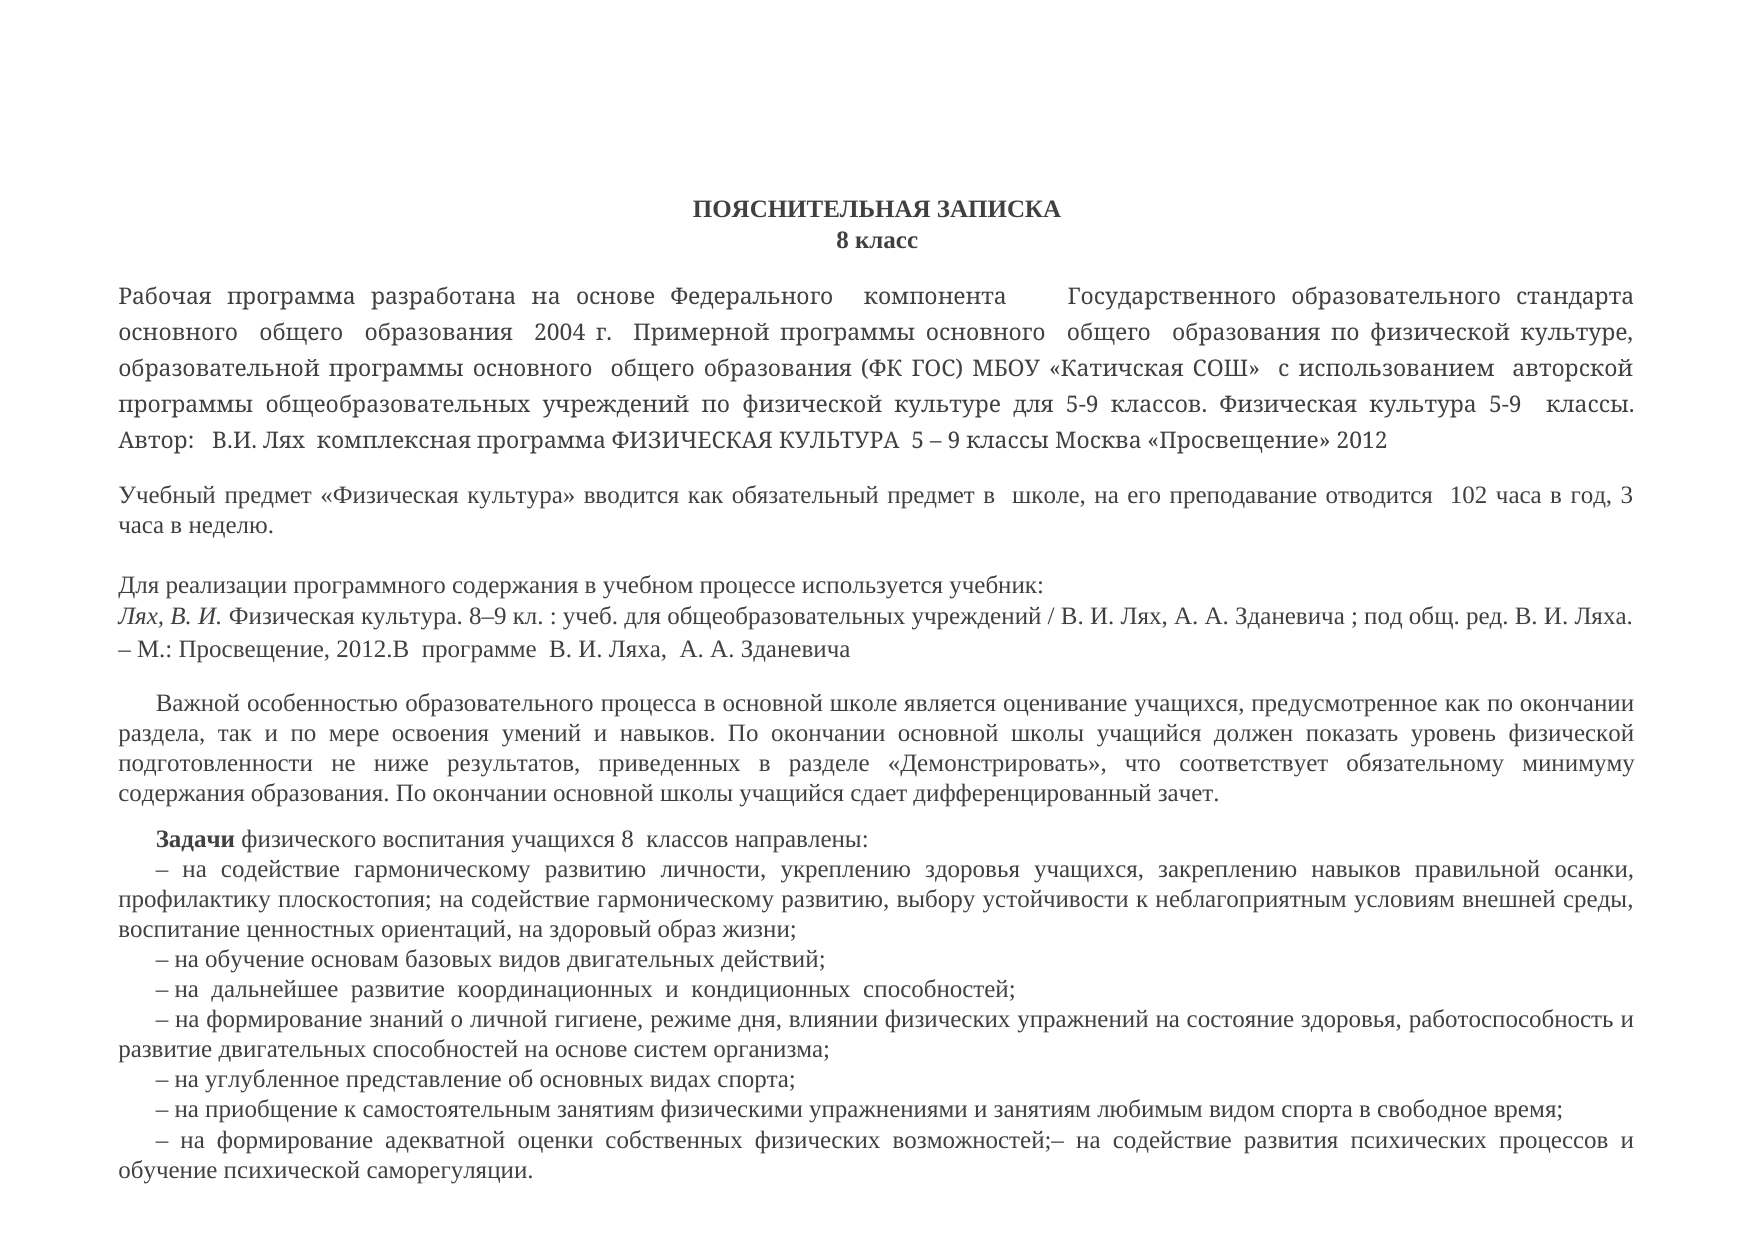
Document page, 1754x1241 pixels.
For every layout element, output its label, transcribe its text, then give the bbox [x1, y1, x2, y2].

text Рабочая программа разработана на основе Федерального компонента Государственного образовательного стандарта основного общего образования 2004 г. Примерной программы основного общего образования по физической культуре, образовательной программы основного общего образования (ФК ГОС) МБОУ «Катичская СОШ» с использованием авторской программы общеобразовательных учреждений по физической культуре для 5-9 классов. Физическая культура 5-9 классы. Автор: В.И. Лях комплексная программа ФИЗИЧЕСКАЯ КУЛЬТУРА 5 – 9 классы Москва «Просвещение» 2012 [118, 280, 1636, 455]
text – на формирование знаний о личной гигиене, режиме дня, влиянии физических упражнений на состояние здоровья, работоспособность и развитие двигательных способностей на основе систем организма; [118, 1004, 1636, 1063]
text – на обучение основам базовых видов двигательных действий; [118, 944, 1636, 973]
text Задачи физического воспитания учащихся 8 классов направлены: [118, 824, 1636, 852]
text Учебный предмет «Физическая культура» вводится как обязательный предмет в школе, на его преподавание отводится 102 часа в год, 3 часа в неделю. [118, 480, 1636, 539]
text Лях, В. И. Физическая культура. 8–9 кл. : учеб. для общеобразовательных учреждений / В. И. Лях, А. А. Зданевича ; под общ. ред. В. И. Ляха. – М.: Просвещение, 2012.В программе В. И. Ляха, А. А. Зданевича [118, 601, 1636, 662]
text – на углубленное представление об основных видах спорта; [118, 1064, 1636, 1093]
text ПОЯСНИТЕЛЬНАЯ ЗАПИСКА 8 класс [118, 194, 1636, 253]
text – на дальнейшее развитие координационных и кондиционных способностей; [118, 974, 1636, 1003]
text – на содействие гармоническому развитию личности, укреплению здоровья учащихся, закреплению навыков правильной осанки, профилактику плоскостопия; на содействие гармоническому развитию, выбору устойчивости к неблагоприятным условиям внешней среды, воспитание ценностных ориентаций, на здоровый образ жизни; [118, 854, 1636, 943]
text – на приобщение к самостоятельным занятиям физическими упражнениями и занятиям любимым видом спорта в свободное время; [118, 1094, 1636, 1123]
text Важной особенностью образовательного процесса в основной школе является оценивание учащихся, предусмотренное как по окончании раздела, так и по мере освоения умений и навыков. По окончании основной школы учащийся должен показать уровень физической подготовленности не ниже результатов, приведенных в разделе «Демонстрировать», что соответствует обязательному минимуму содержания образования. По окончании основной школы учащийся сдает дифференцированный зачет. [118, 688, 1636, 807]
text – на формирование адекватной оценки собственных физических возможностей;– на содействие развития психических процессов и обучение психической саморегуляции. [118, 1125, 1636, 1183]
text Для реализации программного содержания в учебном процессе используется учебник: [118, 571, 1636, 599]
